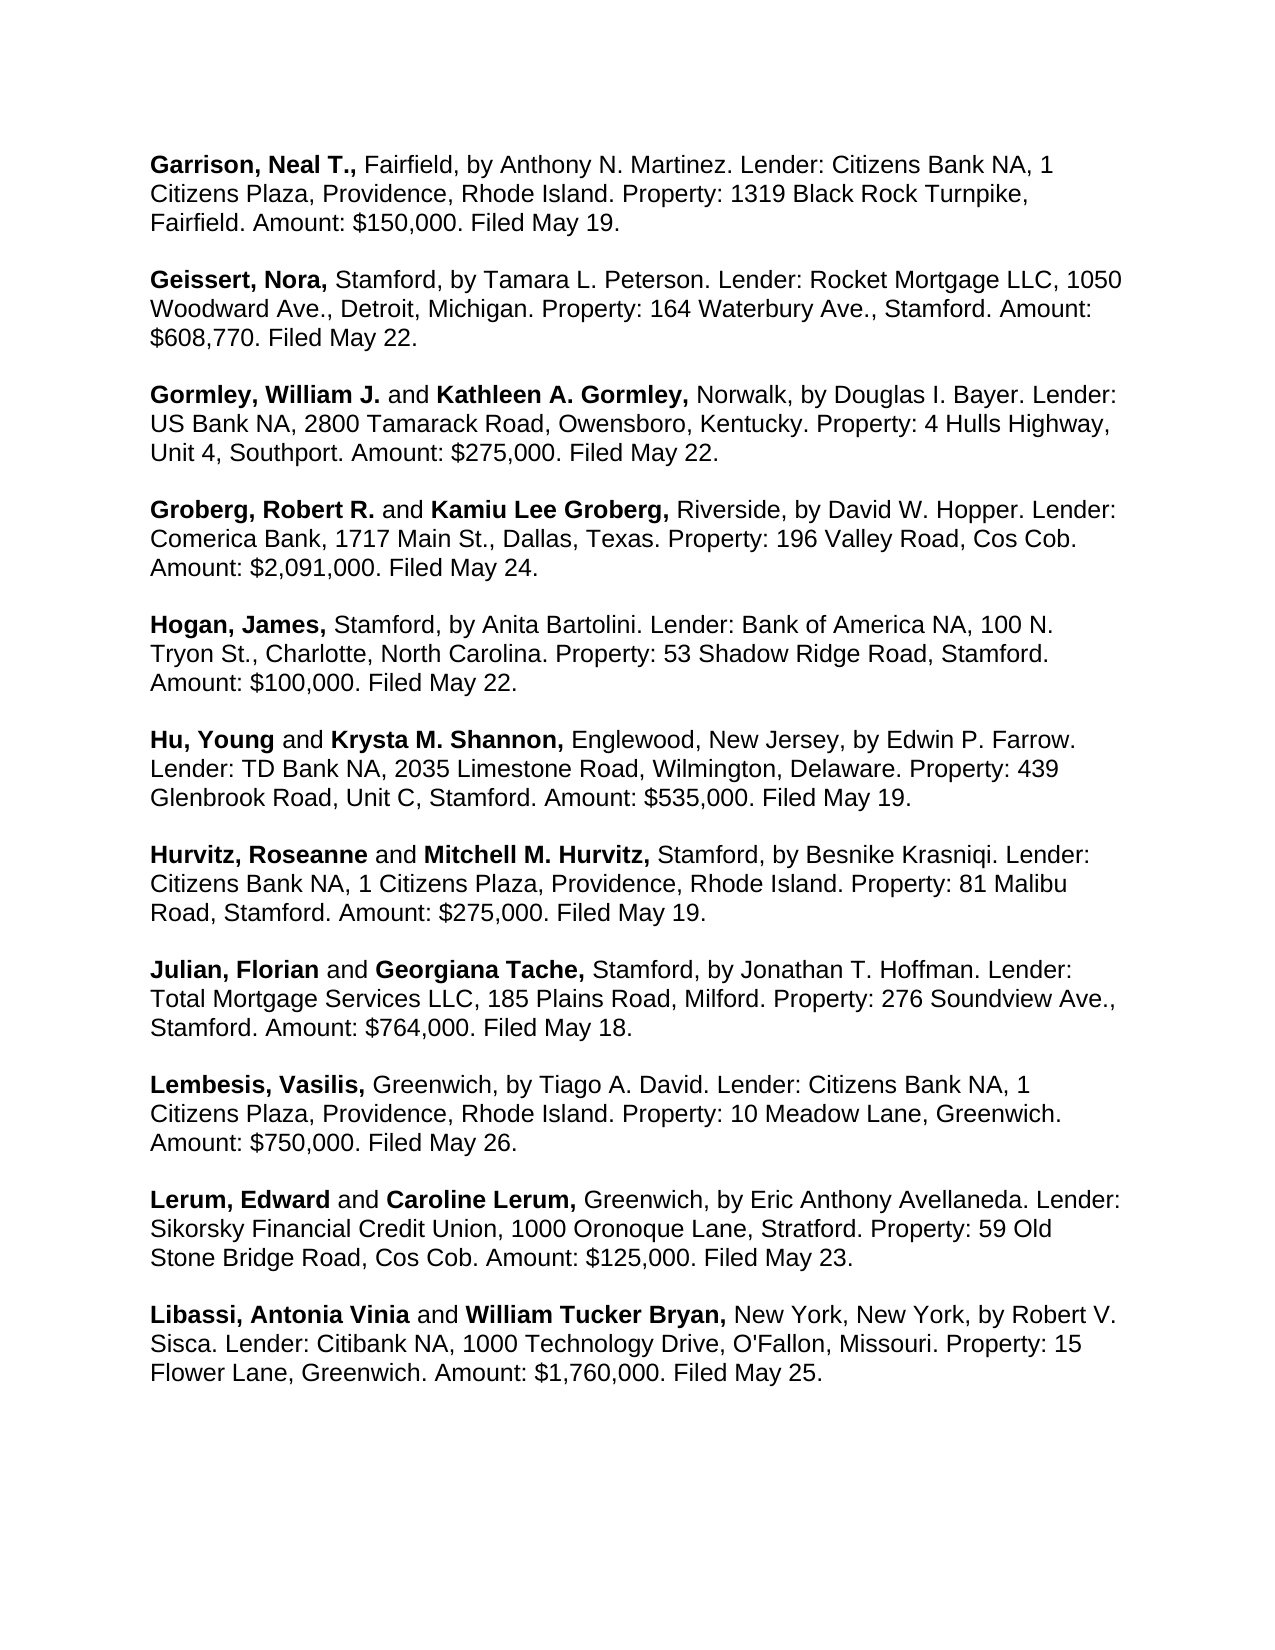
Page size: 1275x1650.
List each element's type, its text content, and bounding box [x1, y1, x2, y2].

text Gormley, William J. and Kathleen A. Gormley, Norwalk, by Douglas I. Bayer. Lender: US Bank NA, 2800 Tamarack Road, Owensboro, Kentucky. Property: 4 Hulls Highway, Unit 4, Southport. Amount: $275,000. Filed May 22. [150, 380, 1125, 466]
text Lembesis, Vasilis, Greenwich, by Tiago A. David. Lender: Citizens Bank NA, 1 Citizens Plaza, Providence, Rhode Island. Property: 10 Meadow Lane, Greenwich. Amount: $750,000. Filed May 26. [150, 1070, 1125, 1156]
text Hurvitz, Roseanne and Mitchell M. Hurvitz, Stamford, by Besnike Krasniqi. Lender: Citizens Bank NA, 1 Citizens Plaza, Providence, Rhode Island. Property: 81 Malibu Road, Stamford. Amount: $275,000. Filed May 19. [150, 840, 1125, 926]
text Hogan, James, Stamford, by Anita Bartolini. Lender: Bank of America NA, 100 N. Tryon St., Charlotte, North Carolina. Property: 53 Shadow Ridge Road, Stamford. Amount: $100,000. Filed May 22. [150, 610, 1125, 696]
text Julian, Florian and Georgiana Tache, Stamford, by Jonathan T. Hoffman. Lender: Total Mortgage Services LLC, 185 Plains Road, Milford. Property: 276 Soundview Ave., Stamford. Amount: $764,000. Filed May 18. [150, 955, 1125, 1041]
text Hu, Young and Krysta M. Shannon, Englewood, New Jersey, by Edwin P. Farrow. Lender: TD Bank NA, 2035 Limestone Road, Wilmington, Delaware. Property: 439 Glenbrook Road, Unit C, Stamford. Amount: $535,000. Filed May 19. [150, 725, 1125, 811]
text Garrison, Neal T., Fairfield, by Anthony N. Martinez. Lender: Citizens Bank NA, 1 Citizens Plaza, Providence, Rhode Island. Property: 1319 Black Rock Turnpike, Fairfield. Amount: $150,000. Filed May 19. [150, 150, 1125, 236]
text Libassi, Antonia Vinia and William Tucker Bryan, New York, New York, by Robert V. Sisca. Lender: Citibank NA, 1000 Technology Drive, O'Fallon, Missouri. Property: 15 Flower Lane, Greenwich. Amount: $1,760,000. Filed May 25. [150, 1300, 1125, 1386]
text Geissert, Nora, Stamford, by Tamara L. Peterson. Lender: Rocket Mortgage LLC, 1050 Woodward Ave., Detroit, Michigan. Property: 164 Waterbury Ave., Stamford. Amount: $608,770. Filed May 22. [150, 265, 1125, 351]
text Groberg, Robert R. and Kamiu Lee Groberg, Riverside, by David W. Hopper. Lender: Comerica Bank, 1717 Main St., Dallas, Texas. Property: 196 Valley Road, Cos Cob. Amount: $2,091,000. Filed May 24. [150, 495, 1125, 581]
text Lerum, Edward and Caroline Lerum, Greenwich, by Eric Anthony Avellaneda. Lender: Sikorsky Financial Credit Union, 1000 Oronoque Lane, Stratford. Property: 59 Old Stone Bridge Road, Cos Cob. Amount: $125,000. Filed May 23. [150, 1185, 1125, 1271]
